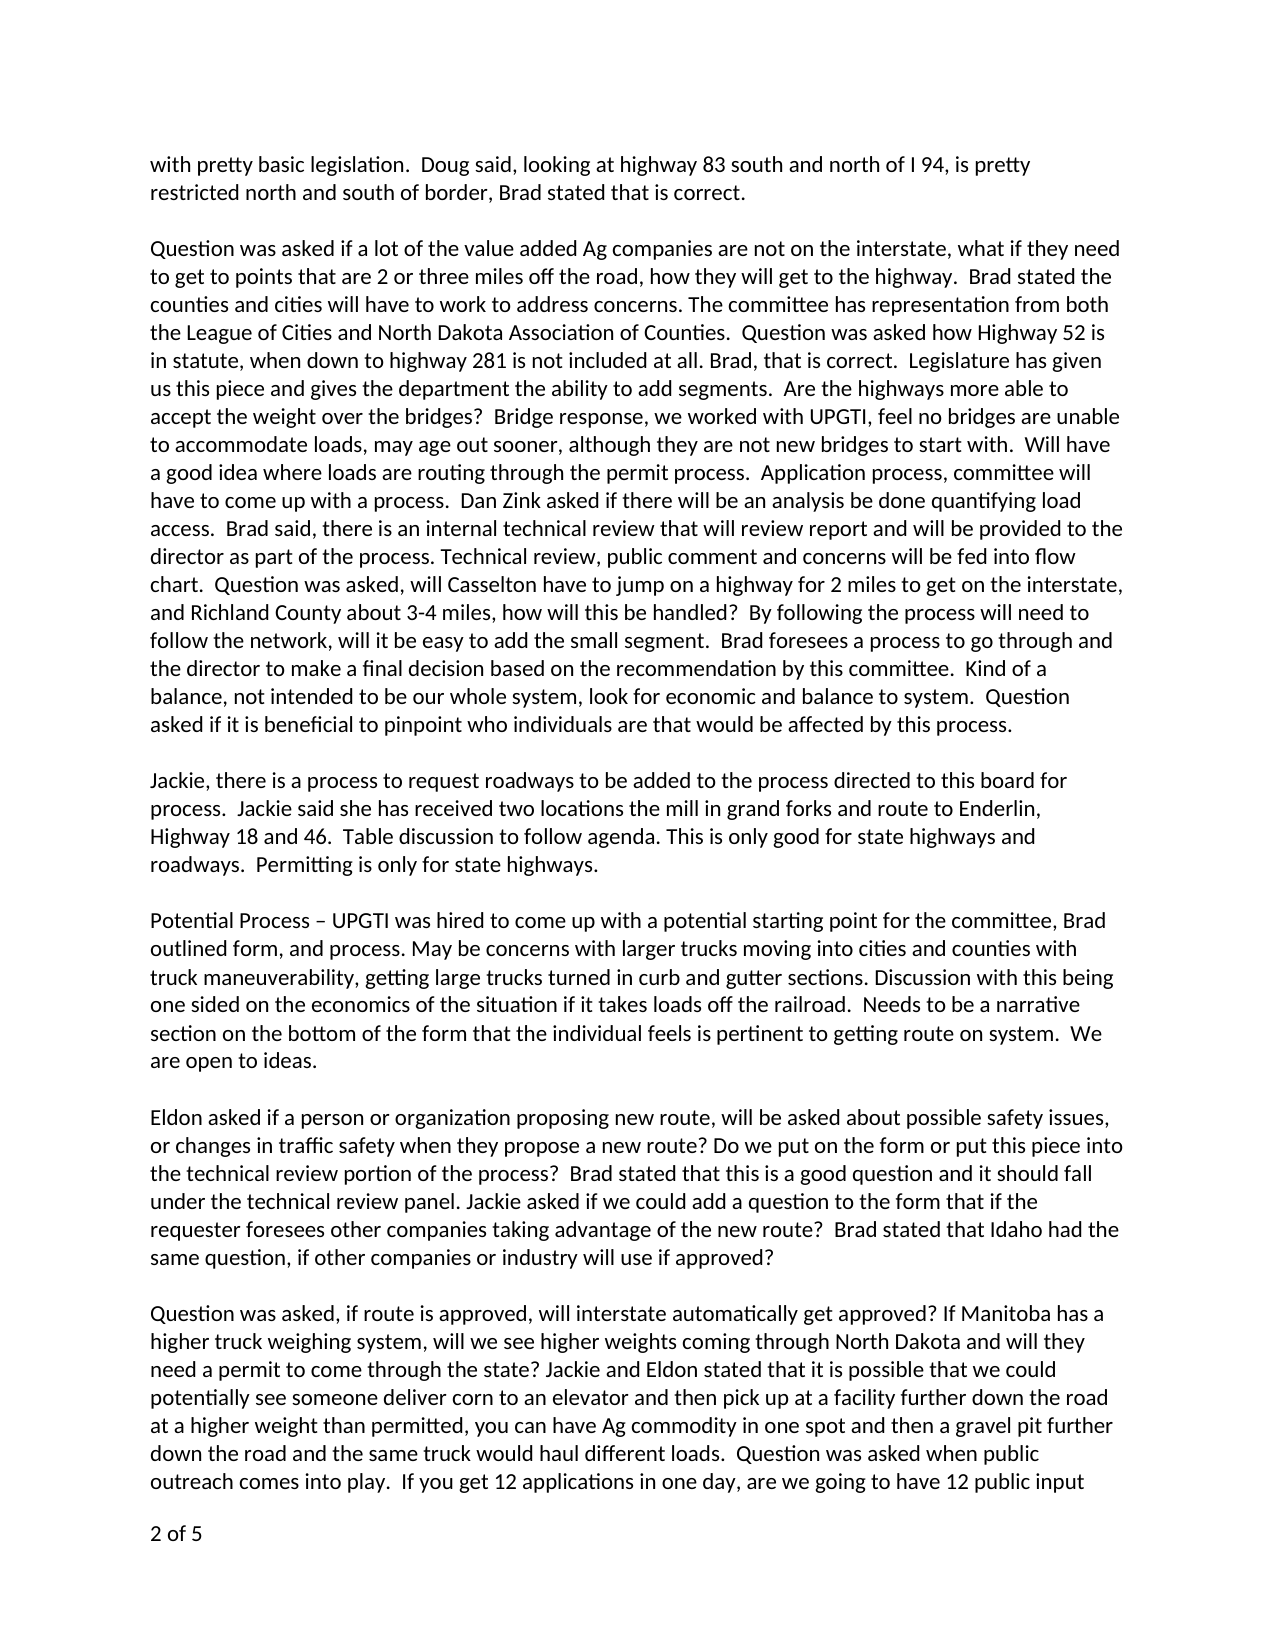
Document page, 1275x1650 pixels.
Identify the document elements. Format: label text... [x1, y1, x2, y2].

text Jackie, there is a process to request roadways to be added to the process directed to this board for process. Jackie said she has received two locations the mill in grand forks and route to Enderlin, Highway 18 and 46. Table discussion to follow agenda. This is only good for state highways and roadways. Permitting is only for state highways. [150, 766, 1125, 878]
text Question was asked if a lot of the value added Ag companies are not on the interstate, what if they need to get to points that are 2 or three miles off the road, how they will get to the highway. Brad stated the counties and cities will have to work to address concerns. The committee has representation from both the League of Cities and North Dakota Association of Counties. Question was asked how Highway 52 is in statute, when down to highway 281 is not included at all. Brad, that is correct. Legislature has given us this piece and gives the department the ability to add segments. Are the highways more able to accept the weight over the bridges? Bridge response, we worked with UPGTI, feel no bridges are unable to accommodate loads, may age out sooner, although they are not new bridges to start with. Will have a good idea where loads are routing through the permit process. Application process, committee will have to come up with a process. Dan Zink asked if there will be an analysis be done quantifying load access. Brad said, there is an internal technical review that will review report and will be provided to the director as part of the process. Technical review, public comment and concerns will be fed into flow chart. Question was asked, will Casselton have to jump on a highway for 2 miles to get on the interstate, and Richland County about 3-4 miles, how will this be handled? By following the process will need to follow the network, will it be easy to add the small segment. Brad foresees a process to go through and the director to make a final decision based on the recommendation by this committee. Kind of a balance, not intended to be our whole system, look for economic and balance to system. Question asked if it is beneficial to pinpoint who individuals are that would be affected by this process. [150, 234, 1125, 738]
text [150, 1299, 1125, 1495]
text Eldon asked if a person or organization proposing new route, will be asked about possible safety issues, or changes in traffic safety when they propose a new route? Do we put on the form or put this piece into the technical review portion of the process? Brad stated that this is a good question and it should fall under the technical review panel. Jackie asked if we could add a question to the form that if the requester foresees other companies taking advantage of the new route? Brad stated that Idaho had the same question, if other companies or industry will use if approved? [150, 1103, 1125, 1271]
text Potential Process – UPGTI was hired to come up with a potential starting point for the committee, Brad outlined form, and process. May be concerns with larger trucks moving into cities and counties with truck maneuverability, getting large trucks turned in curb and gutter sections. Discussion with this being one sided on the economics of the situation if it takes loads off the railroad. Needs to be a narrative section on the bottom of the form that the individual feels is pertinent to getting route on system. We are open to ideas. [150, 907, 1125, 1075]
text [150, 150, 1125, 206]
